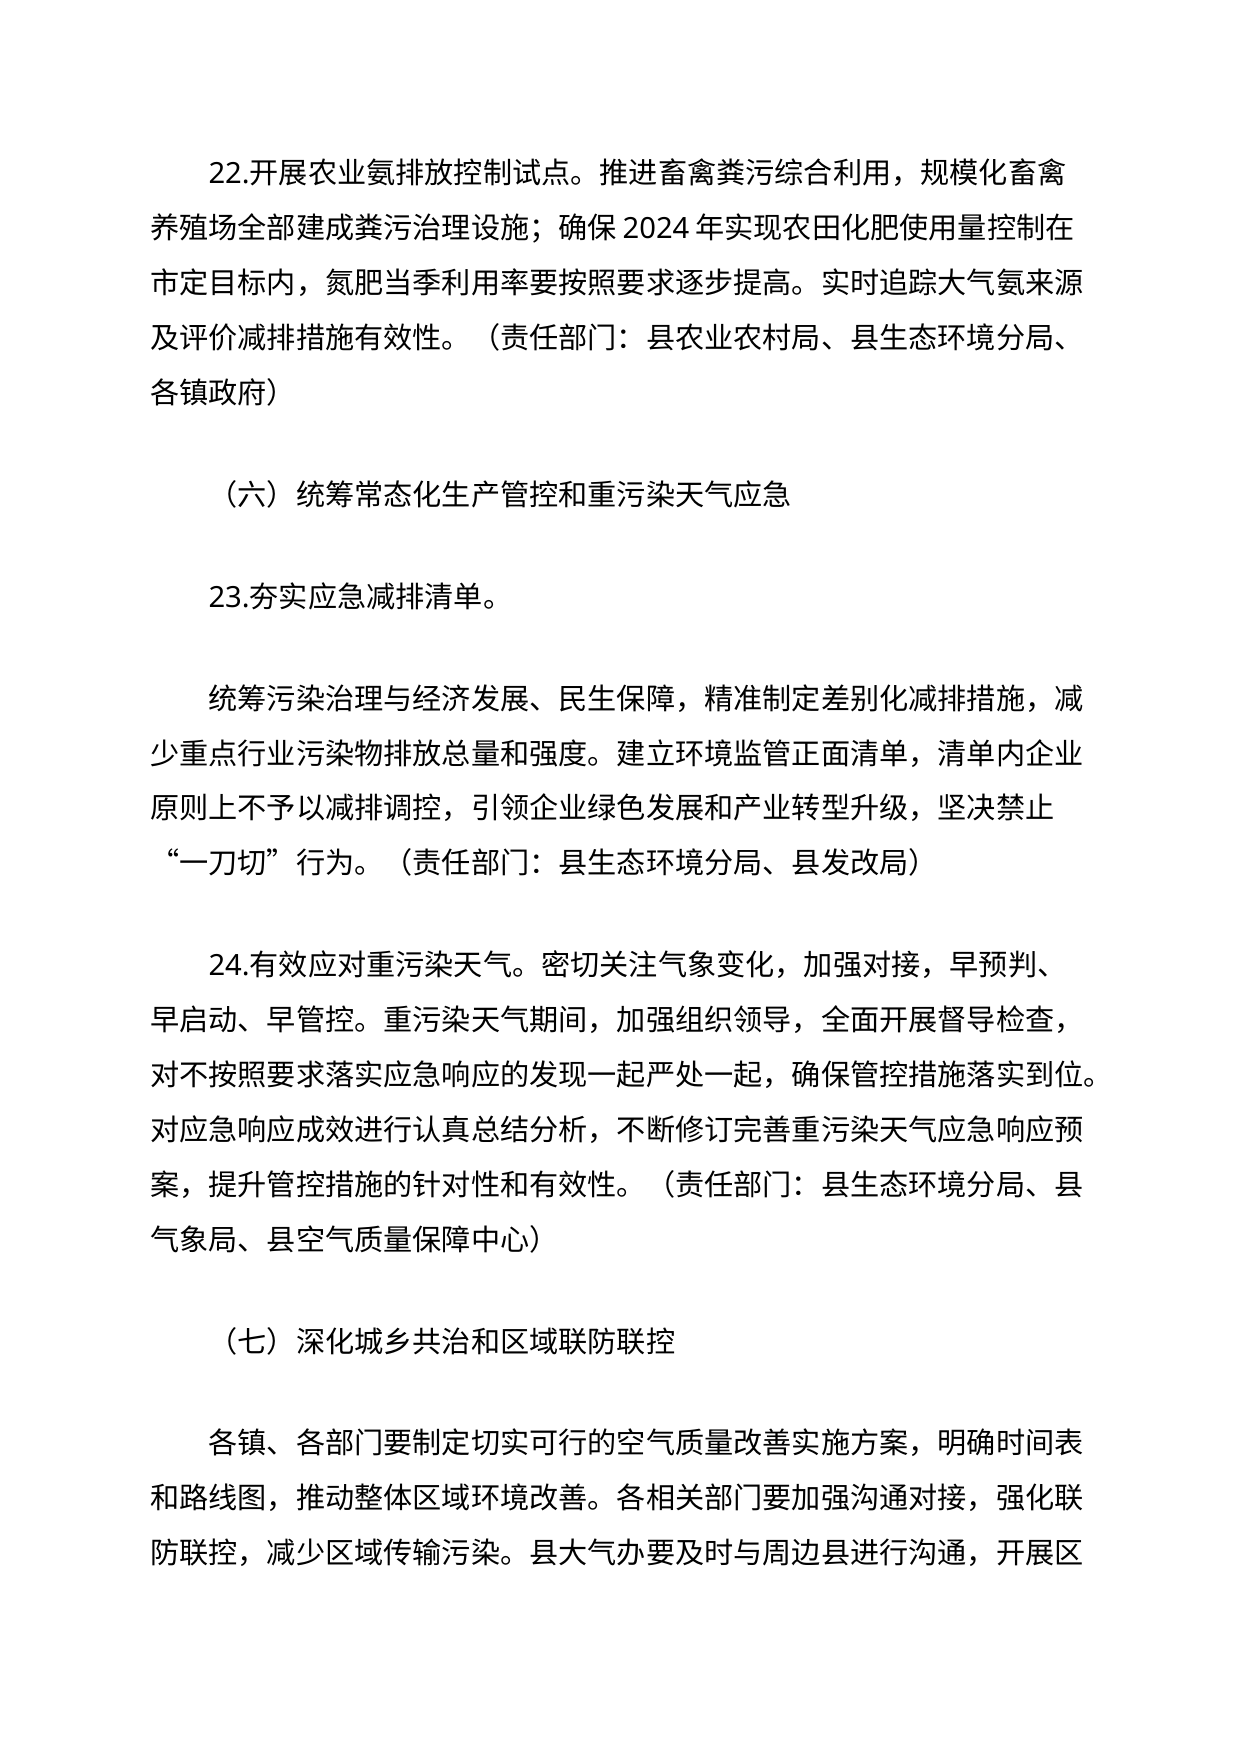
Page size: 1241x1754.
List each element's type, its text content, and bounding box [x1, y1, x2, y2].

text 22.开展农业氨排放控制试点。推进畜禽粪污综合利用，规模化畜禽养殖场全部建成粪污治理设施；确保2024年实现农田化肥使用量控制在市定目标内，氮肥当季利用率要按照要求逐步提高。实时追踪大气氨来源及评价减排措施有效性。（责任部门：县农业农村局、县生态环境分局、各镇政府） [150, 150, 1090, 412]
text 23.夯实应急减排清单。 [150, 573, 1090, 616]
text （七）深化城乡共治和区域联防联控 [150, 1318, 1090, 1360]
text 24.有效应对重污染天气。密切关注气象变化，加强对接，早预判、早启动、早管控。重污染天气期间，加强组织领导，全面开展督导检查，对不按照要求落实应急响应的发现一起严处一起，确保管控措施落实到位。对应急响应成效进行认真总结分析，不断修订完善重污染天气应急响应预案，提升管控措施的针对性和有效性。（责任部门：县生态环境分局、县气象局、县空气质量保障中心） [150, 942, 1090, 1259]
text 统筹污染治理与经济发展、民生保障，精准制定差别化减排措施，减少重点行业污染物排放总量和强度。建立环境监管正面清单，清单内企业原则上不予以减排调控，引领企业绿色发展和产业转型升级，坚决禁止“一刀切”行为。（责任部门：县生态环境分局、县发改局） [150, 675, 1090, 882]
text （六）统筹常态化生产管控和重污染天气应急 [150, 472, 1090, 514]
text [150, 1420, 1090, 1572]
